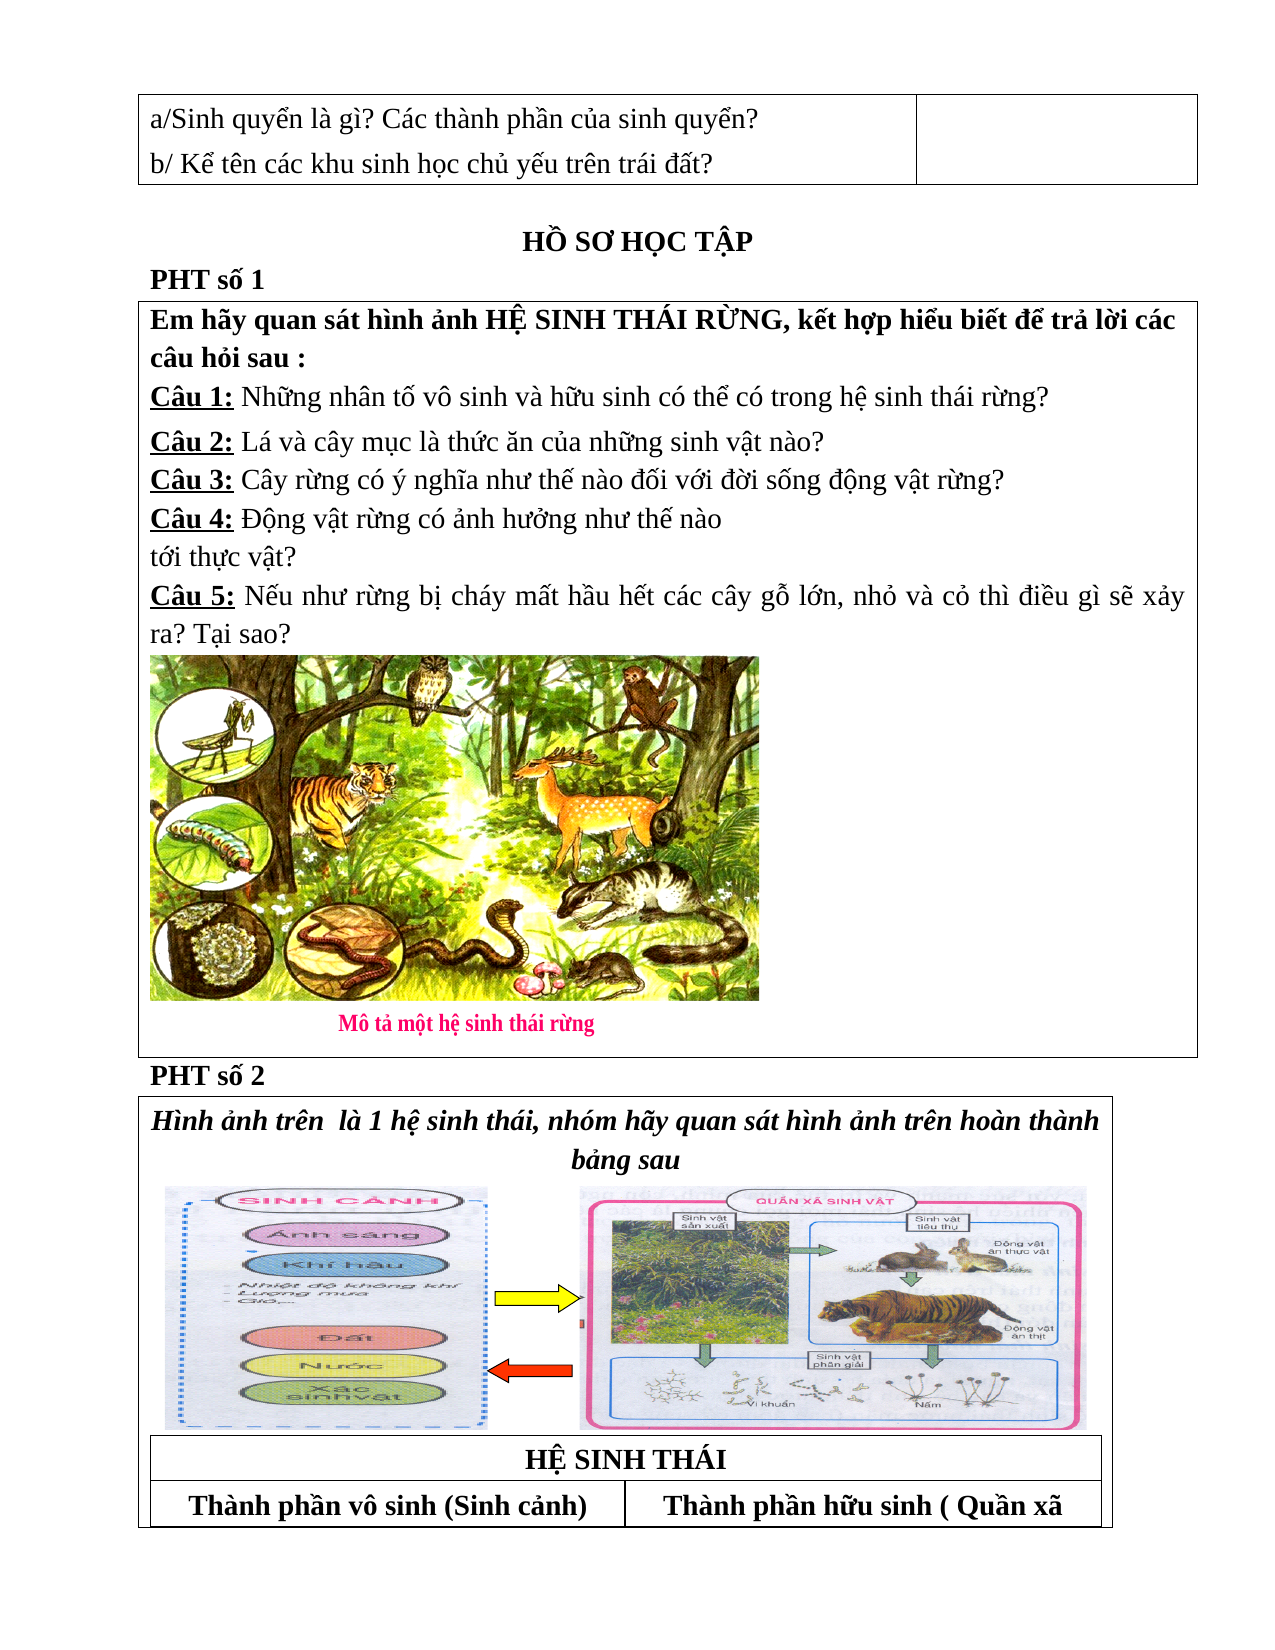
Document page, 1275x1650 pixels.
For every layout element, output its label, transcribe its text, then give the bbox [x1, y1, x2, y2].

text HỒ SƠ HỌC TẬP [150, 224, 1125, 257]
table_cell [917, 95, 1197, 184]
table_header Em hãy quan sát hình ảnh HỆ SINH THÁI RỪNG, kết hợp hiểu biết để trả lời các câu hỏi sau : Câu 1: Những nhân tố vô sinh và hữu sinh có thể có trong hệ sinh thái rừng? Câu 2: Lá và cây mục là thức ăn của những sinh vật nào? Câu 3: Cây rừng có ý nghĩa như thế nào đối với đời sống động vật rừng? Câu 4: Động vật rừng có ảnh hưởng như thế nào tới thực vật? Câu 5: Nếu như rừng bị cháy mất hầu hết các cây gỗ lớn, nhỏ và cỏ thì điều gì sẽ xảy ra? Tại sao? [139, 302, 1197, 1057]
text PHT số 1 [150, 262, 1125, 296]
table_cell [139, 95, 916, 184]
table_header Hình ảnh trên là 1 hệ sinh thái, nhóm hãy quan sát hình ảnh trên hoàn thành bảng sau [139, 1097, 1112, 1527]
text PHT số 2 [150, 1058, 1125, 1091]
